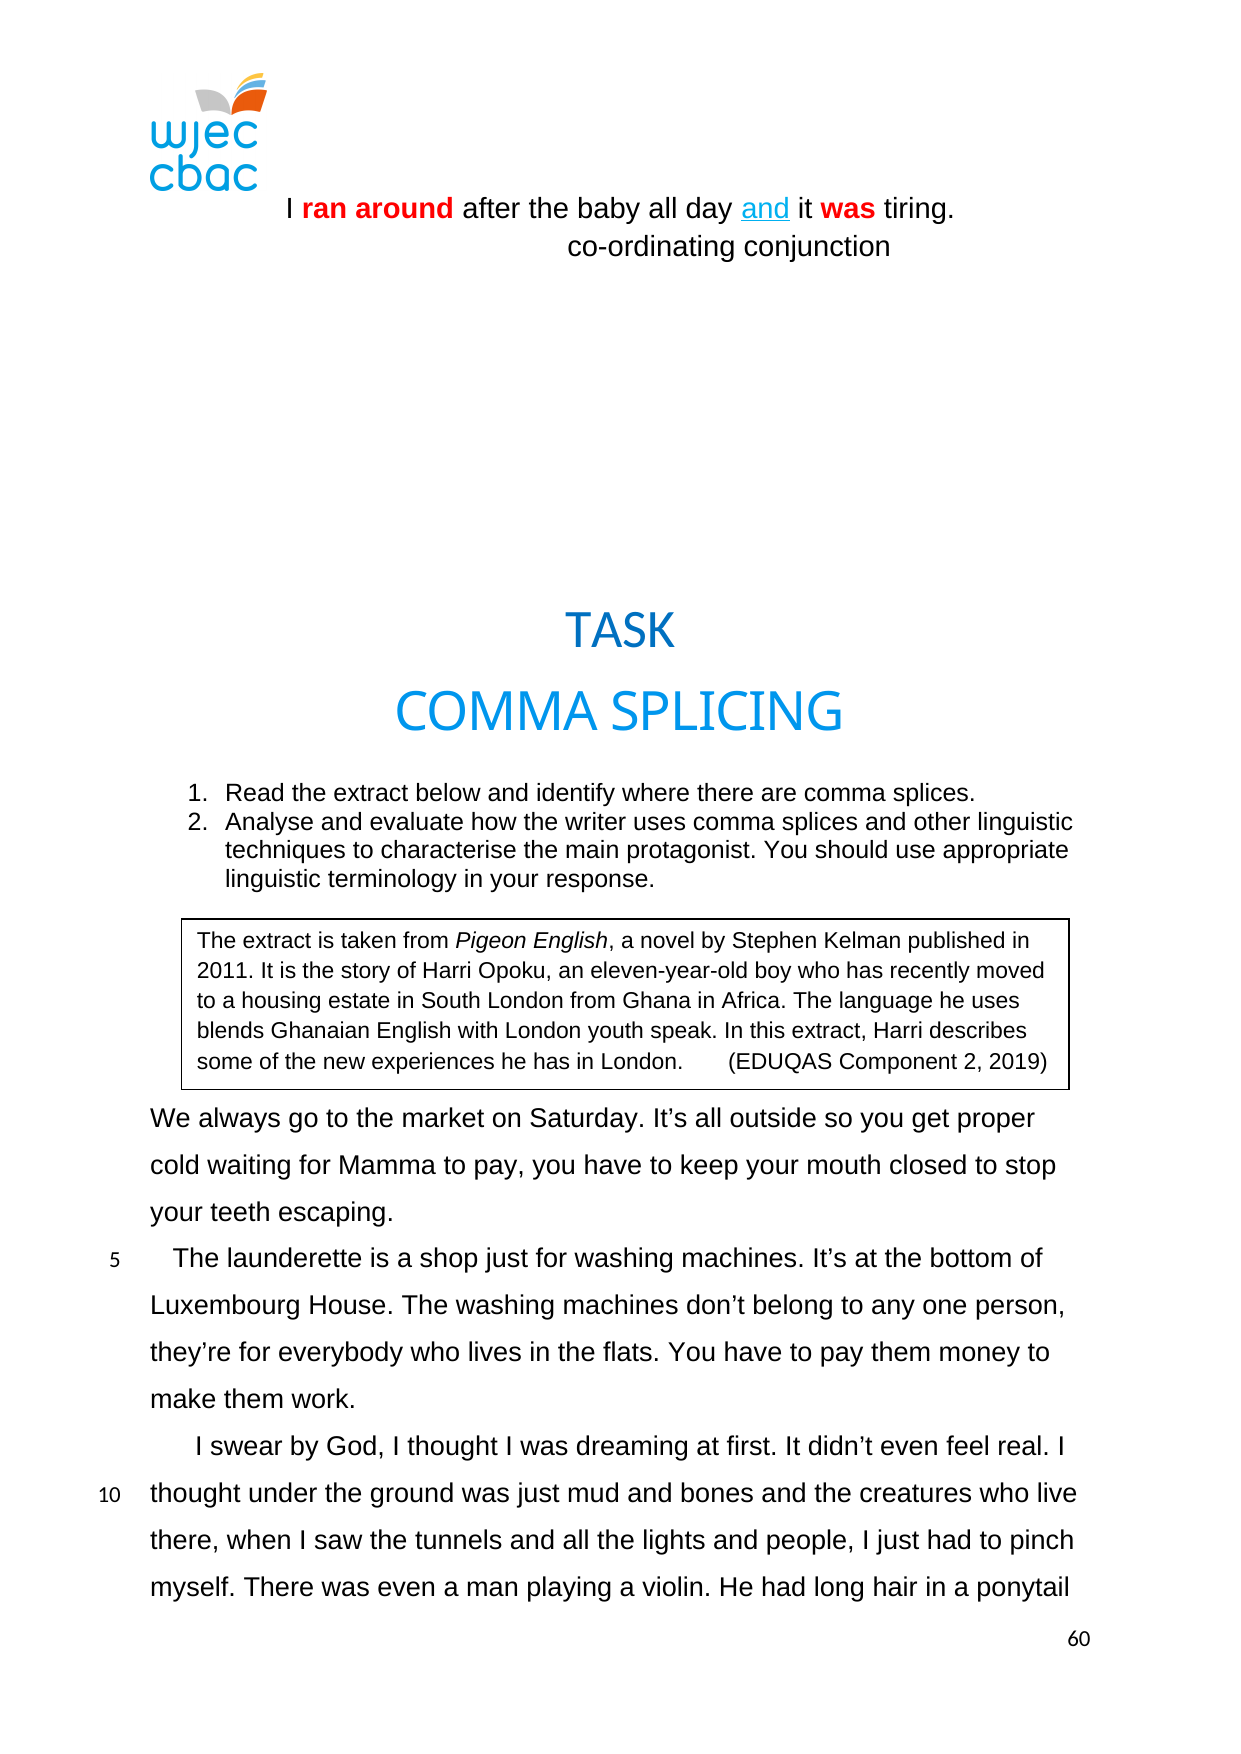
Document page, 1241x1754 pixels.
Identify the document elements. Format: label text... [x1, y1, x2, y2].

picture [183, 169, 197, 186]
text TASK COMMA SPLICING [150, 595, 1090, 746]
list Read the extract below and identify where there are comma splices. [187, 778, 1090, 806]
picture [150, 73, 267, 191]
picture [150, 184, 156, 191]
text The launderette is a shop just for washing machines. It’s at the bottom of Luxembourg House. The washing machines don’t belong to any one person, they’re for everybody who lives in the flats. You have to pay them money to make them work. [150, 1242, 1090, 1414]
picture [211, 169, 224, 186]
list Analyse and evaluate how the writer uses comma splices and other linguistic techniques to characterise the main protagonist. You should use appropriate linguistic terminology in your response. [187, 806, 1090, 893]
text We always go to the market on Saturday. It’s all outside so you get proper cold waiting for Mamma to pay, you have to keep your mouth closed to stop your teeth escaping. [150, 925, 1090, 1227]
text I ran around after the baby all day and it was tiring. co-ordinating conjunction [150, 191, 1090, 263]
